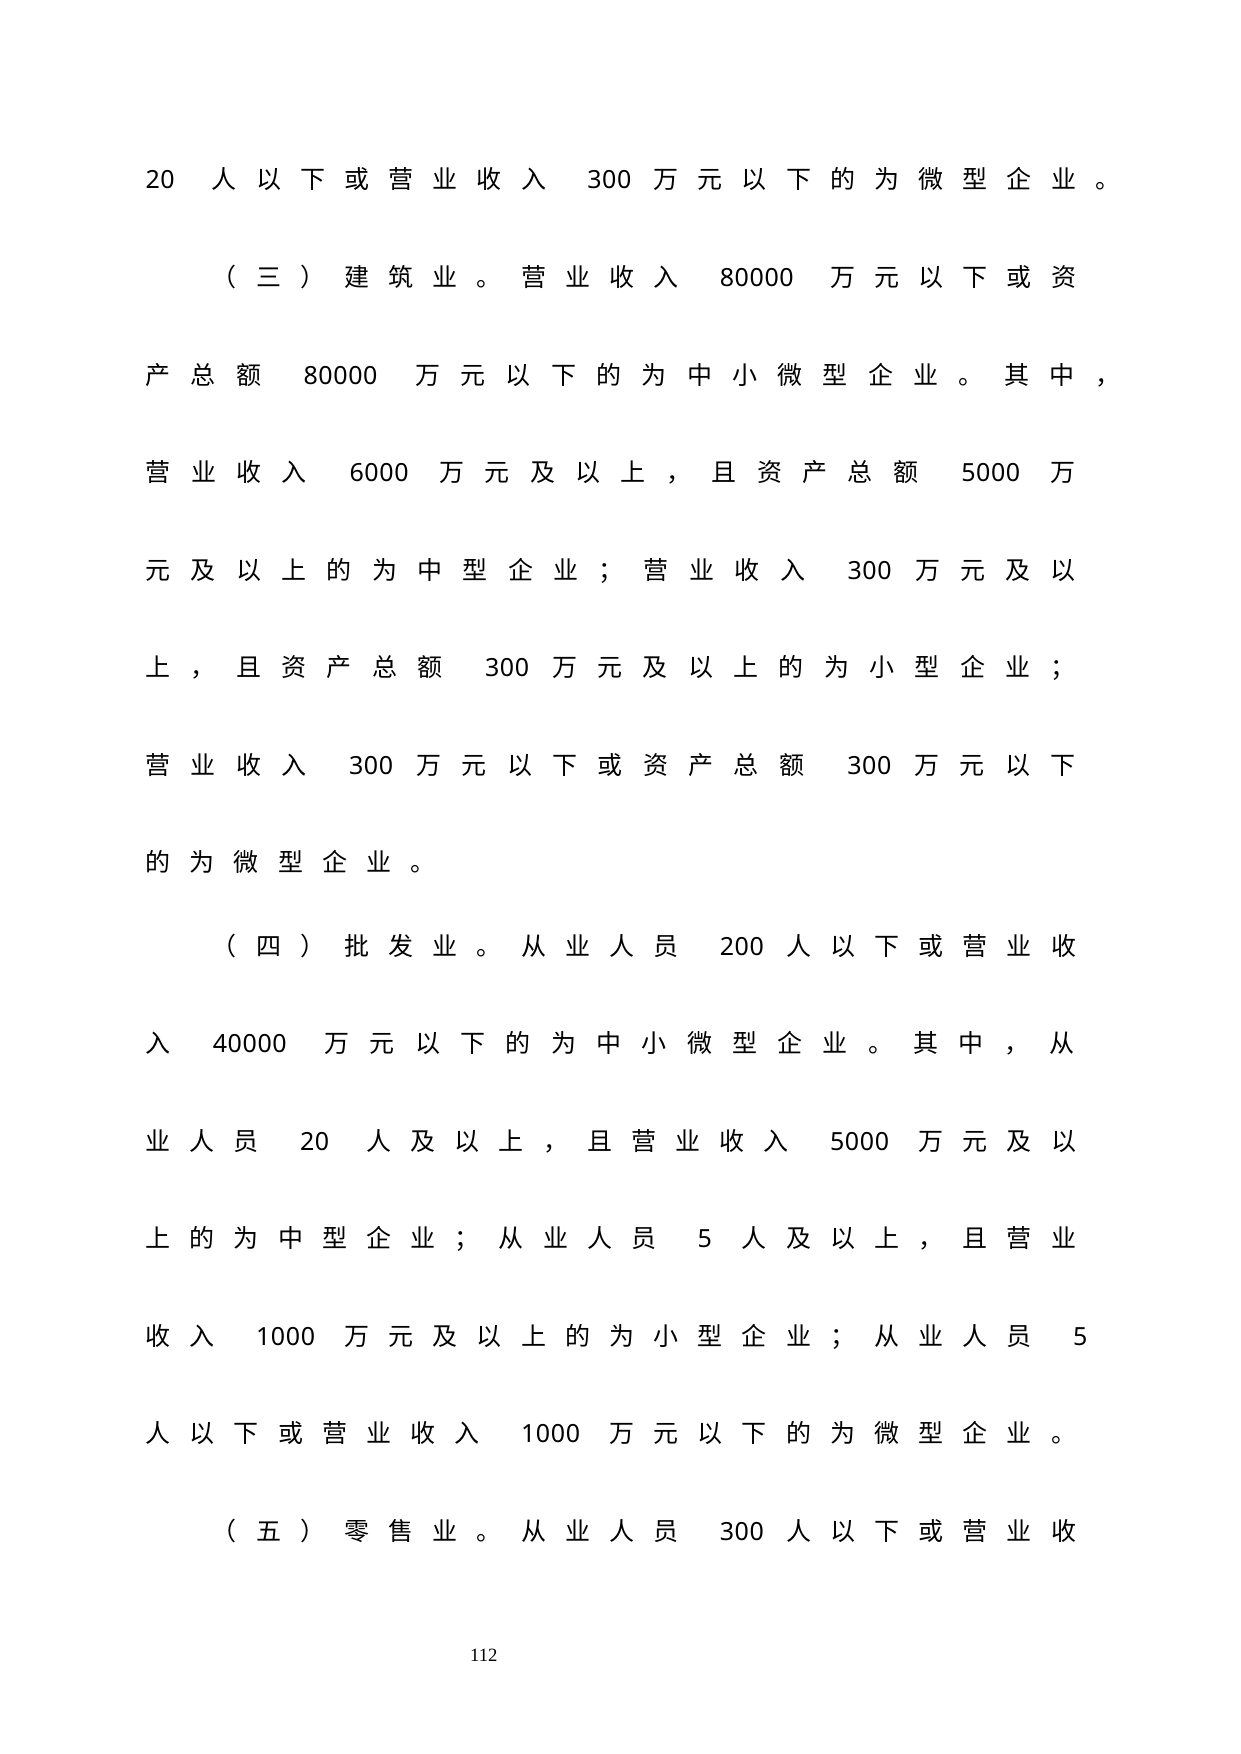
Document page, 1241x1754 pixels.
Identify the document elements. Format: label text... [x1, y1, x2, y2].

text （四）批发业。从业人员200人以下或营业收入40000万元以下的为中小微型企业。其中，从业人员20人及以上，且营业收入5000万元及以上的为中型企业；从业人员5人及以上，且营业收入1000万元及以上的为小型企业；从业人员5人以下或营业收入1000万元以下的为微型企业。 [145, 912, 1095, 1464]
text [145, 1497, 1095, 1562]
text （三）建筑业。营业收入80000万元以下或资产总额80000万元以下的为中小微型企业。其中，营业收入6000万元及以上，且资产总额5000万元及以上的为中型企业；营业收入300万元及以上，且资产总额300万元及以上的为小型企业；营业收入300万元以下或资产总额300万元以下的为微型企业。 [145, 243, 1095, 893]
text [145, 146, 1095, 211]
